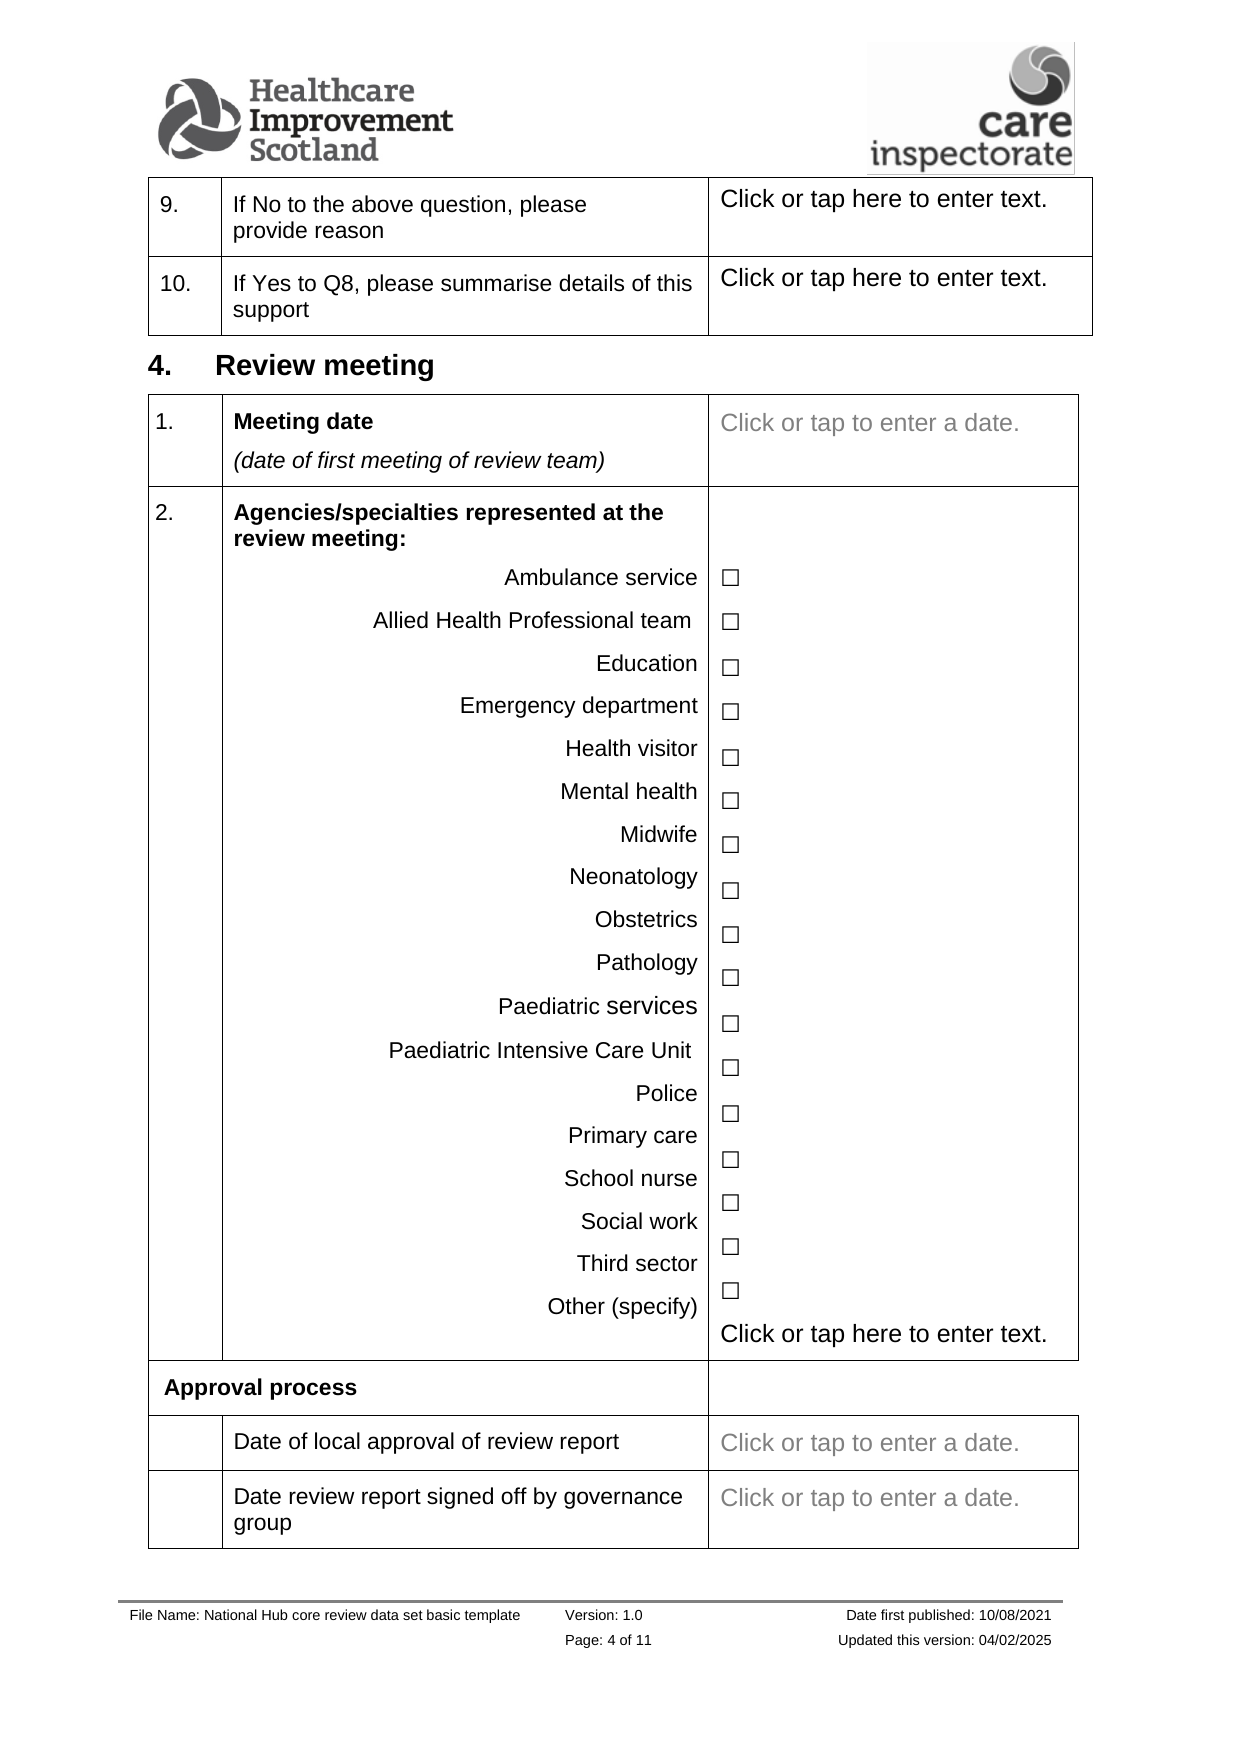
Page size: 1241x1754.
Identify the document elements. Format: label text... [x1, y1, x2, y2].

table_cell If Yes to Q8, please summarise details of this support [222, 257, 708, 335]
table_cell Approval process [149, 1361, 708, 1415]
table_cell [149, 487, 222, 1360]
table_cell Agencies/specialties represented at the review meeting: Ambulance service Allied Health Professional team Education Emergency department Health visitor Mental health Midwife Neonatology Obstetrics Pathology Paediatric services Paediatric Intensive Care Unit Police Primary care School nurse Social work Third sector Other (specify) [223, 487, 708, 1360]
picture [867, 42, 1076, 176]
table_cell [149, 178, 221, 256]
table_cell Date review report signed off by governance group [223, 1471, 708, 1548]
subtitle Review meeting [148, 348, 1092, 382]
table_header [149, 395, 222, 486]
table_cell [149, 257, 221, 335]
table_cell [709, 487, 1078, 1360]
picture [147, 64, 468, 176]
table_cell [149, 1416, 222, 1469]
table_cell [709, 178, 1092, 256]
table_cell Date of local approval of review report [223, 1416, 708, 1469]
table_cell If No to the above question, please provide reason [222, 178, 708, 256]
table_cell [149, 1471, 222, 1548]
table_header Meeting date (date of first meeting of review team) [223, 395, 708, 486]
